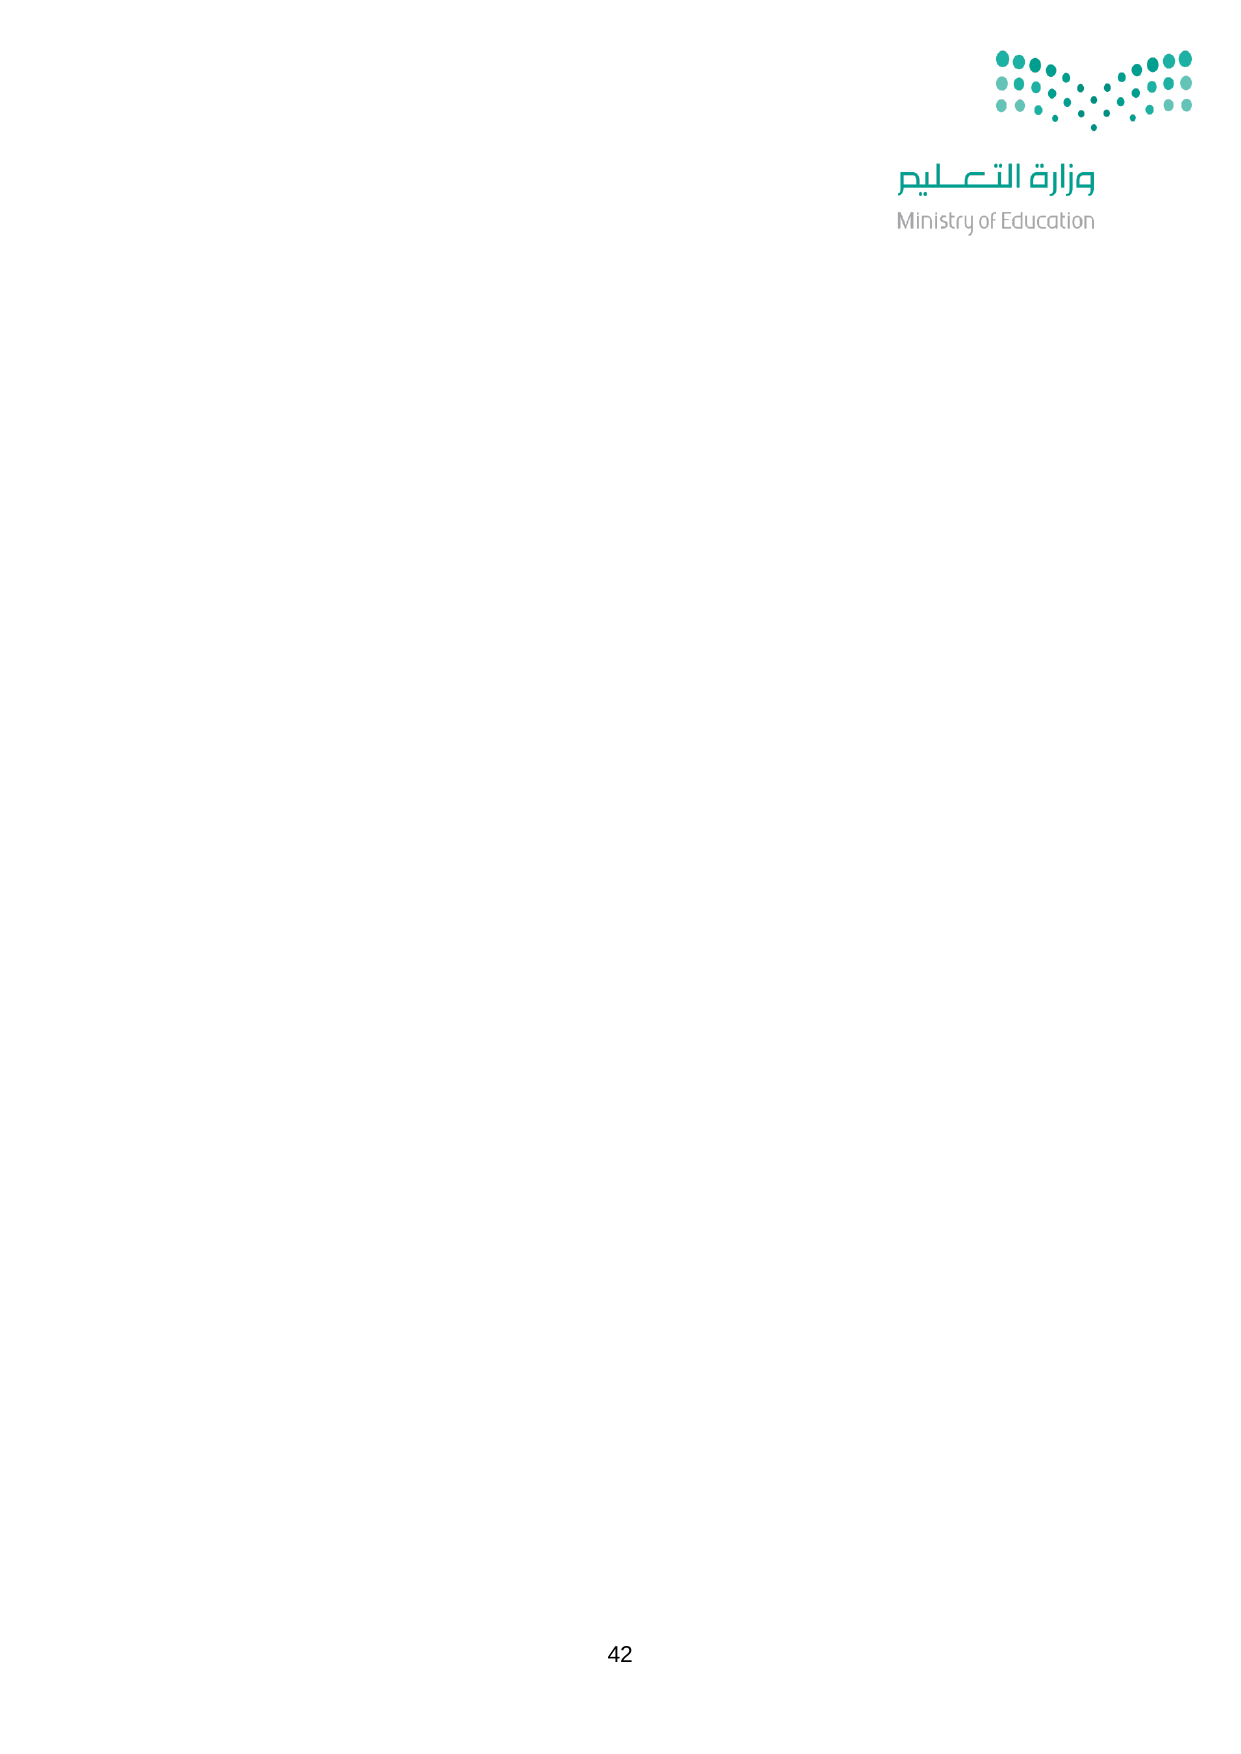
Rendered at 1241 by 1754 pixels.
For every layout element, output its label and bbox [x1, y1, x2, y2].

picture [888, 43, 1195, 241]
